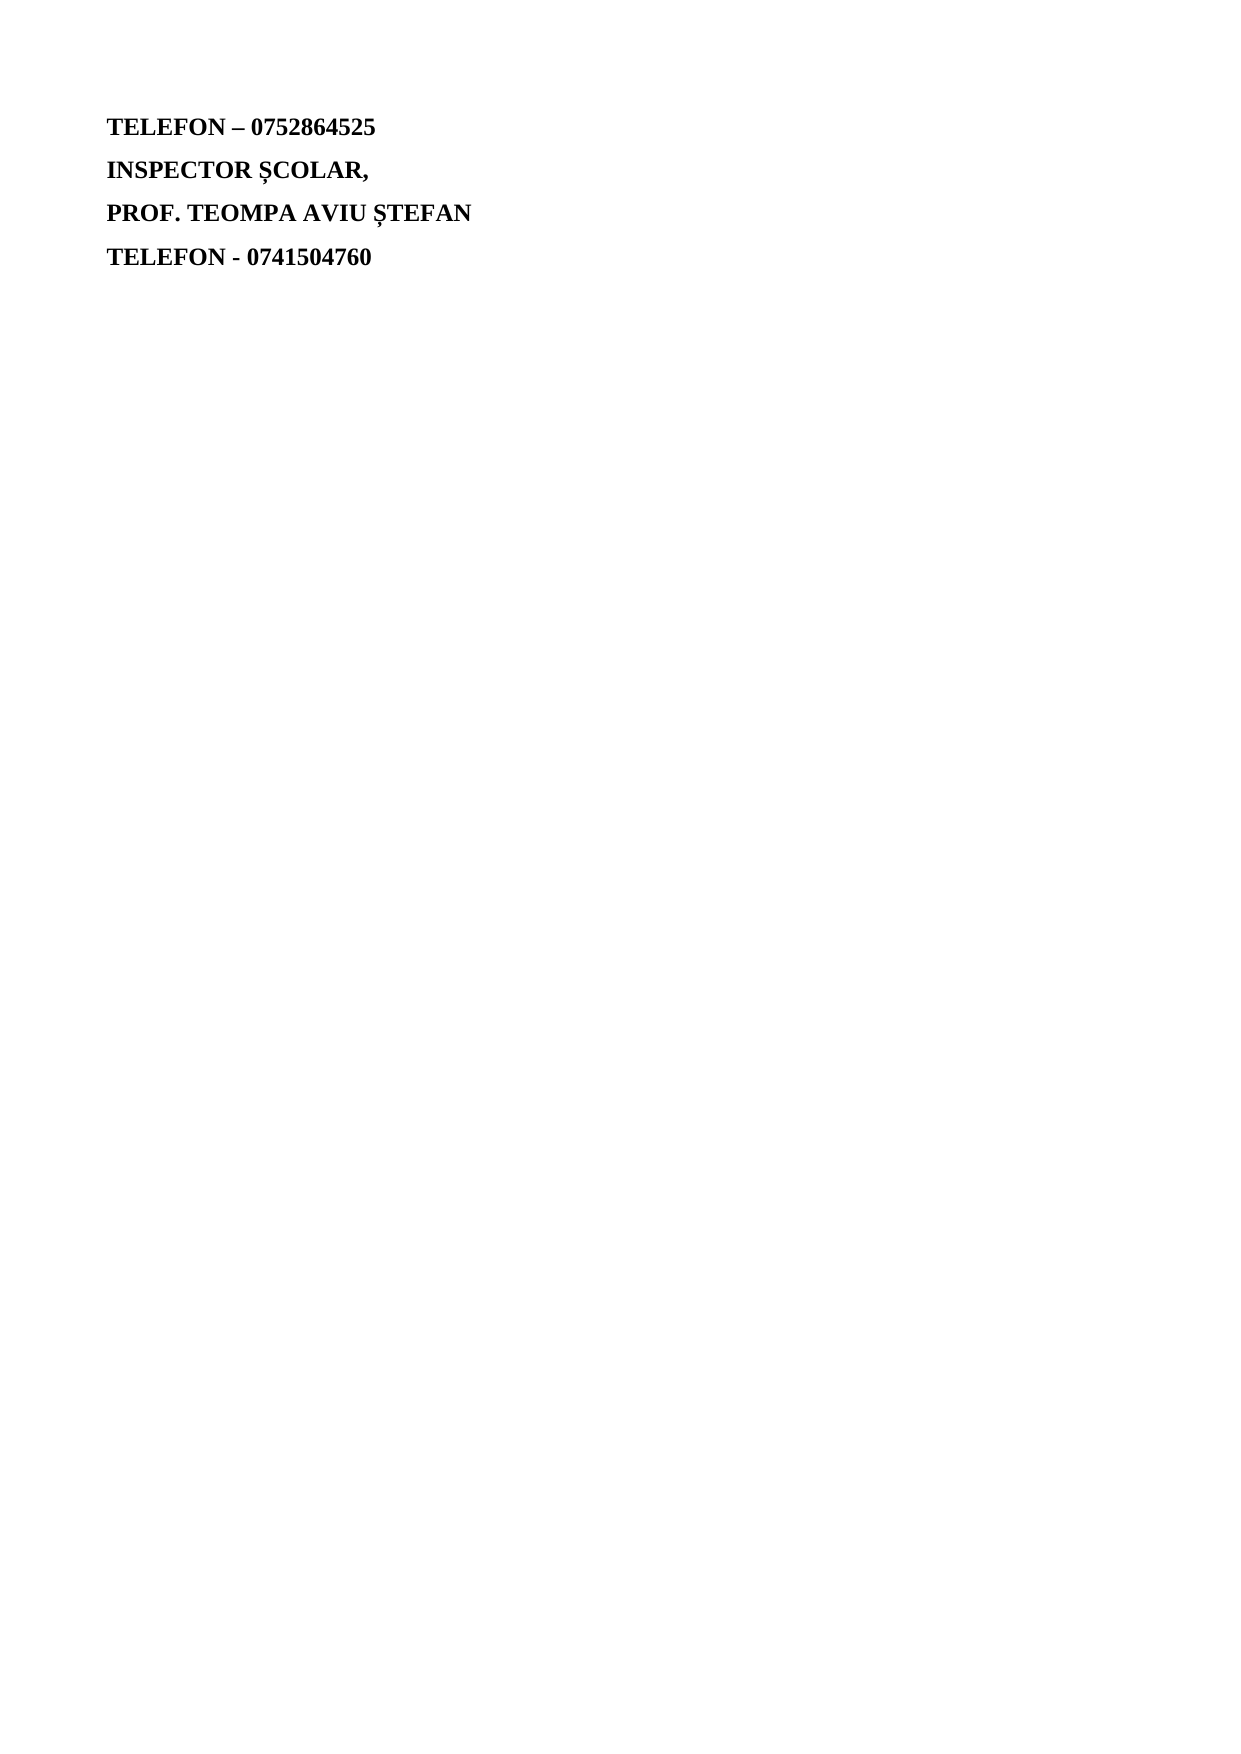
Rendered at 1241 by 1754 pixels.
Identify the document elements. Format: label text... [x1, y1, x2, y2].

list TELEFON - 0741504760 [106, 242, 1128, 270]
list TELEFON – 0752864525 [106, 112, 1128, 141]
list PROF. TEOMPA AVIU ȘTEFAN [106, 198, 1128, 227]
list INSPECTOR ȘCOLAR, [106, 155, 1128, 184]
